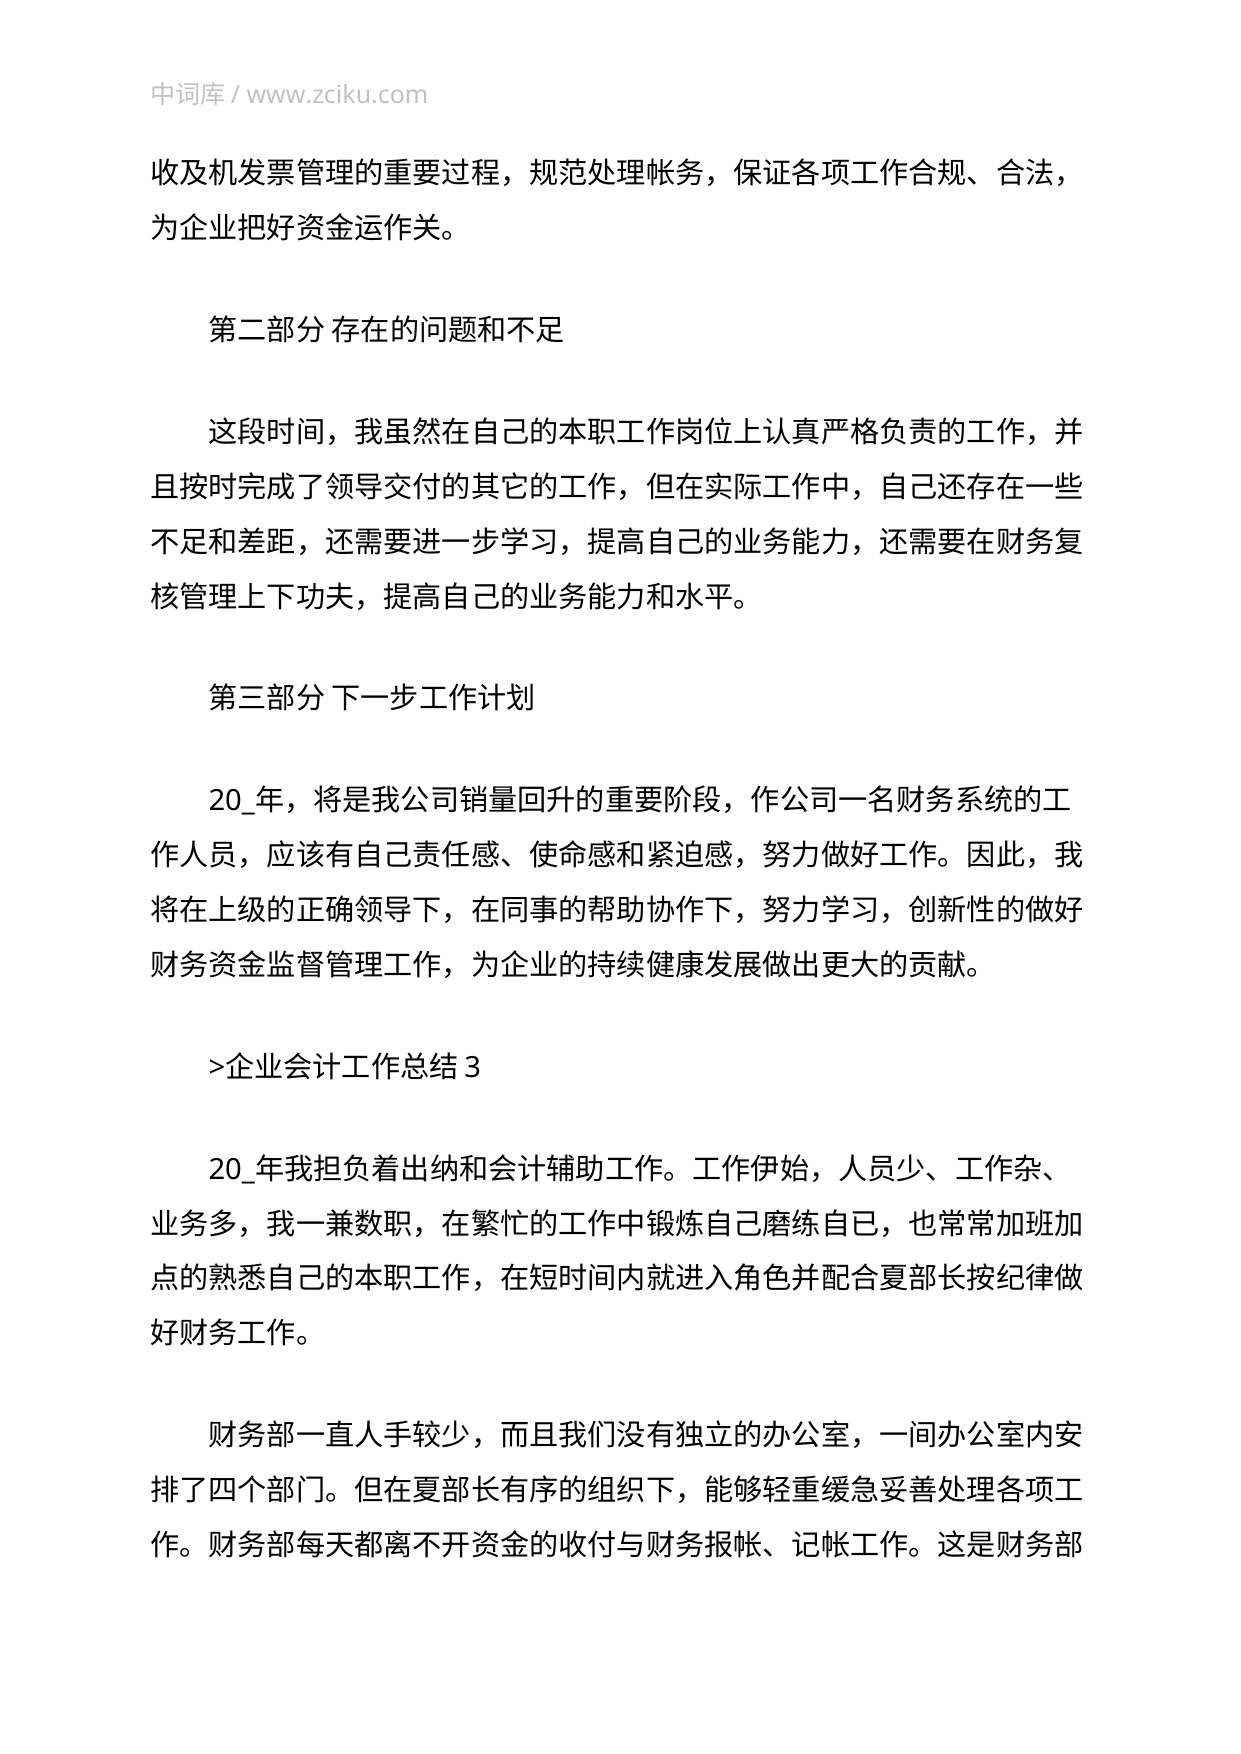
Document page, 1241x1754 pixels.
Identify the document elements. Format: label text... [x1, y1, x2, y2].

text >企业会计工作总结3 [150, 1043, 1090, 1086]
text 这段时间，我虽然在自己的本职工作岗位上认真严格负责的工作，并且按时完成了领导交付的其它的工作，但在实际工作中，自己还存在一些不足和差距，还需要进一步学习，提高自己的业务能力，还需要在财务复核管理上下功夫，提高自己的业务能力和水平。 [150, 408, 1090, 615]
text 第三部分 下一步工作计划 [150, 675, 1090, 717]
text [150, 150, 1090, 247]
text 第二部分 存在的问题和不足 [150, 307, 1090, 349]
text 20_年，将是我公司销量回升的重要阶段，作公司一名财务系统的工作人员，应该有自己责任感、使命感和紧迫感，努力做好工作。因此，我将在上级的正确领导下，在同事的帮助协作下，努力学习，创新性的做好财务资金监督管理工作，为企业的持续健康发展做出更大的贡献。 [150, 777, 1090, 984]
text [150, 1412, 1090, 1564]
text 20_年我担负着出纳和会计辅助工作。工作伊始，人员少、工作杂、业务多，我一兼数职，在繁忙的工作中锻炼自己磨练自已，也常常加班加点的熟悉自己的本职工作，在短时间内就进入角色并配合夏部长按纪律做好财务工作。 [150, 1145, 1090, 1352]
